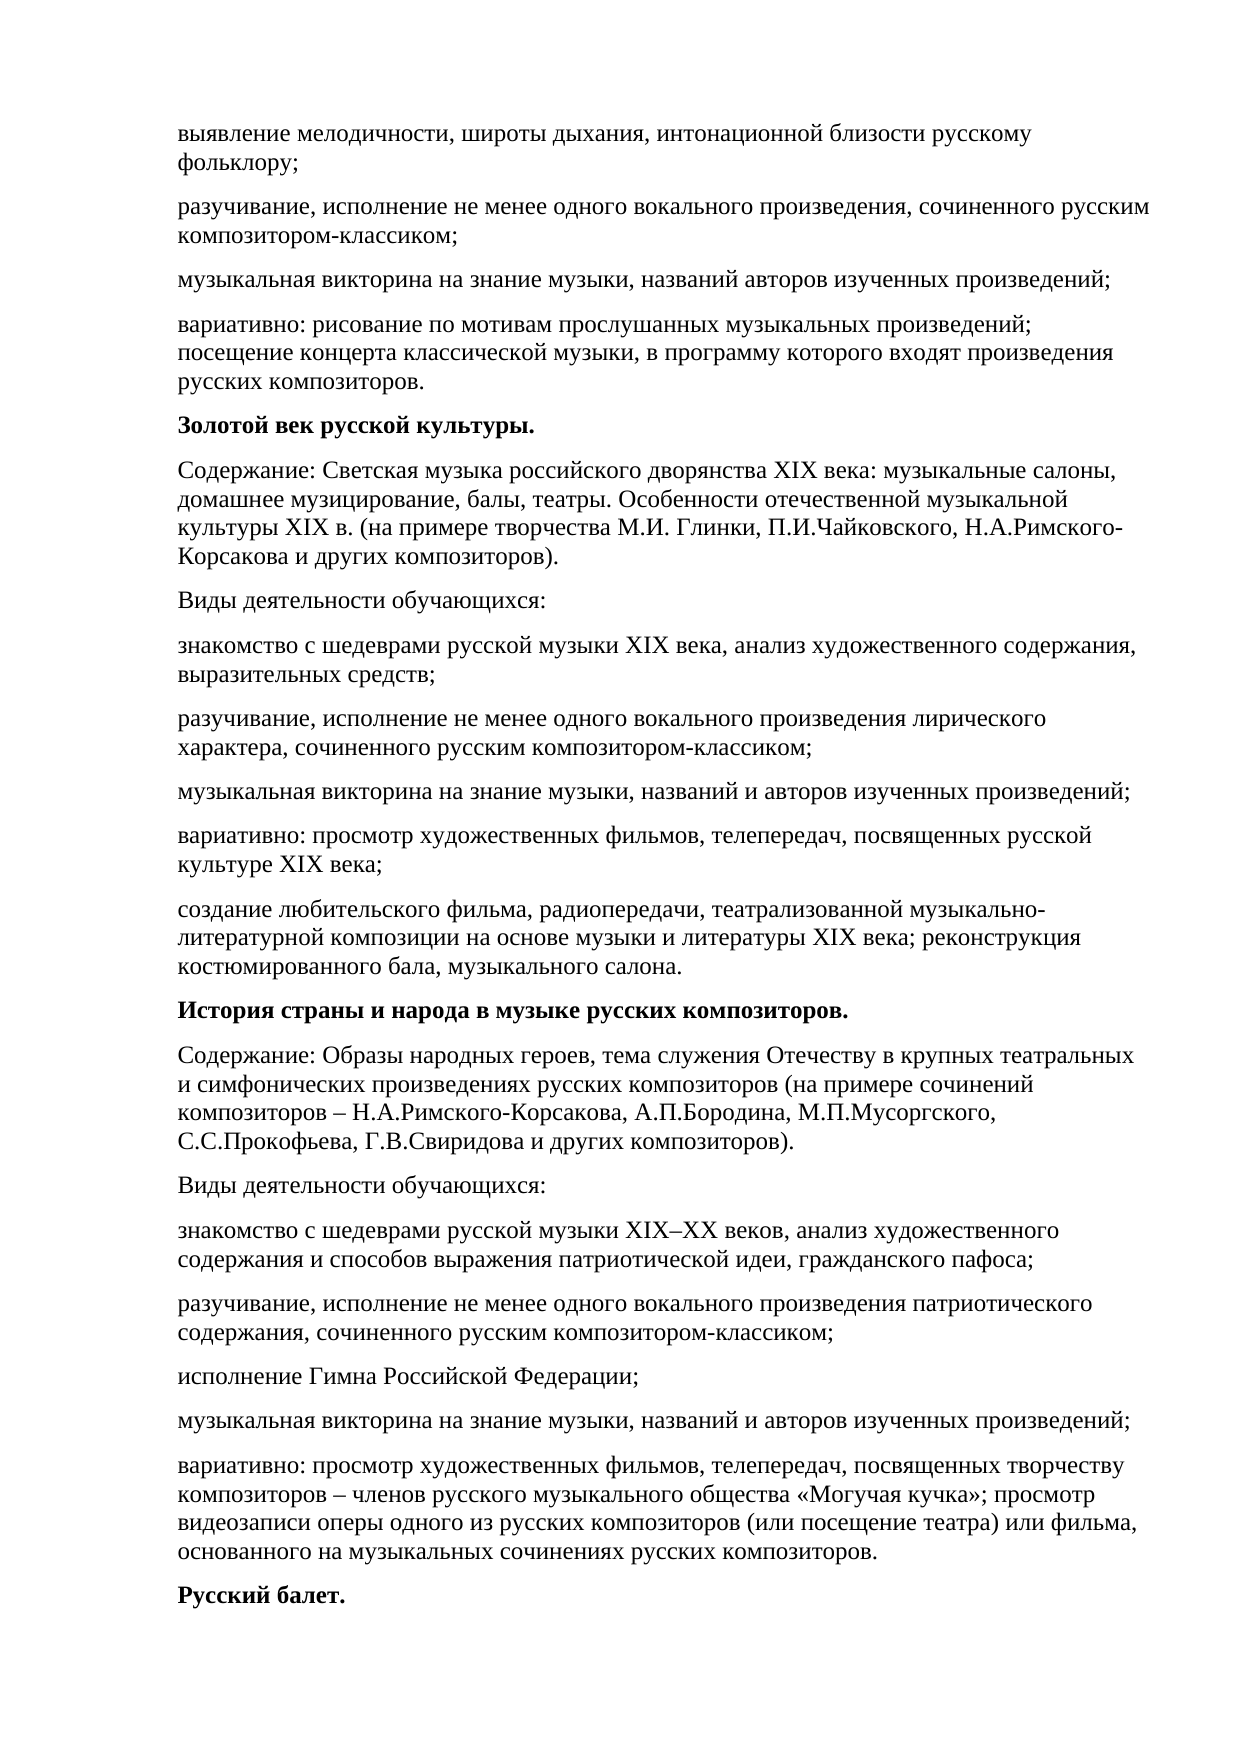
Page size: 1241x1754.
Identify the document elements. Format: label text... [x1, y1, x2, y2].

text выявление мелодичности, широты дыхания, интонационной близости русскому фольклору; [177, 118, 1152, 176]
text вариативно: рисование по мотивам прослушанных музыкальных произведений; посещение концерта классической музыки, в программу которого входят произведения русских композиторов. [177, 309, 1152, 395]
text знакомство с шедеврами русской музыки XIX–XX веков, анализ художественного содержания и способов выражения патриотической идеи, гражданского пафоса; [177, 1215, 1152, 1272]
text вариативно: просмотр художественных фильмов, телепередач, посвященных русской культуре XIX века; [177, 821, 1152, 878]
text разучивание, исполнение не менее одного вокального произведения патриотического содержания, сочиненного русским композитором-классиком; [177, 1288, 1152, 1346]
text музыкальная викторина на знание музыки, названий авторов изученных произведений; [177, 264, 1152, 293]
text Виды деятельности обучающихся: [177, 1171, 1152, 1199]
text Содержание: Светская музыка российского дворянства XIX века: музыкальные салоны, домашнее музицирование, балы, театры. Особенности отечественной музыкальной культуры XIX в. (на примере творчества М.И. Глинки, П.И.Чайковского, Н.А.Римского-Корсакова и других композиторов). [177, 455, 1152, 570]
text создание любительского фильма, радиопередачи, театрализованной музыкально-литературной композиции на основе музыки и литературы XIX века; реконструкция костюмированного бала, музыкального салона. [177, 894, 1152, 980]
text История страны и народа в музыке русских композиторов. [177, 996, 1152, 1024]
text музыкальная викторина на знание музыки, названий и авторов изученных произведений; [177, 776, 1152, 805]
text исполнение Гимна Российской Федерации; [177, 1361, 1152, 1390]
text музыкальная викторина на знание музыки, названий и авторов изученных произведений; [177, 1406, 1152, 1434]
text Золотой век русской культуры. [177, 411, 1152, 439]
text Содержание: Образы народных героев, тема служения Отечеству в крупных театральных и симфонических произведениях русских композиторов (на примере сочинений композиторов – Н.А.Римского-Корсакова, А.П.Бородина, М.П.Мусоргского, С.С.Прокофьева, Г.В.Свиридова и других композиторов). [177, 1040, 1152, 1155]
text разучивание, исполнение не менее одного вокального произведения, сочиненного русским композитором-классиком; [177, 191, 1152, 249]
text знакомство с шедеврами русской музыки XIX века, анализ художественного содержания, выразительных средств; [177, 630, 1152, 687]
text Русский балет. [177, 1581, 1152, 1609]
text разучивание, исполнение не менее одного вокального произведения лирического характера, сочиненного русским композитором-классиком; [177, 703, 1152, 761]
text Виды деятельности обучающихся: [177, 586, 1152, 614]
text вариативно: просмотр художественных фильмов, телепередач, посвященных творчеству композиторов – членов русского музыкального общества «Могучая кучка»; просмотр видеозаписи оперы одного из русских композиторов (или посещение театра) или фильма, основанного на музыкальных сочинениях русских композиторов. [177, 1450, 1152, 1565]
